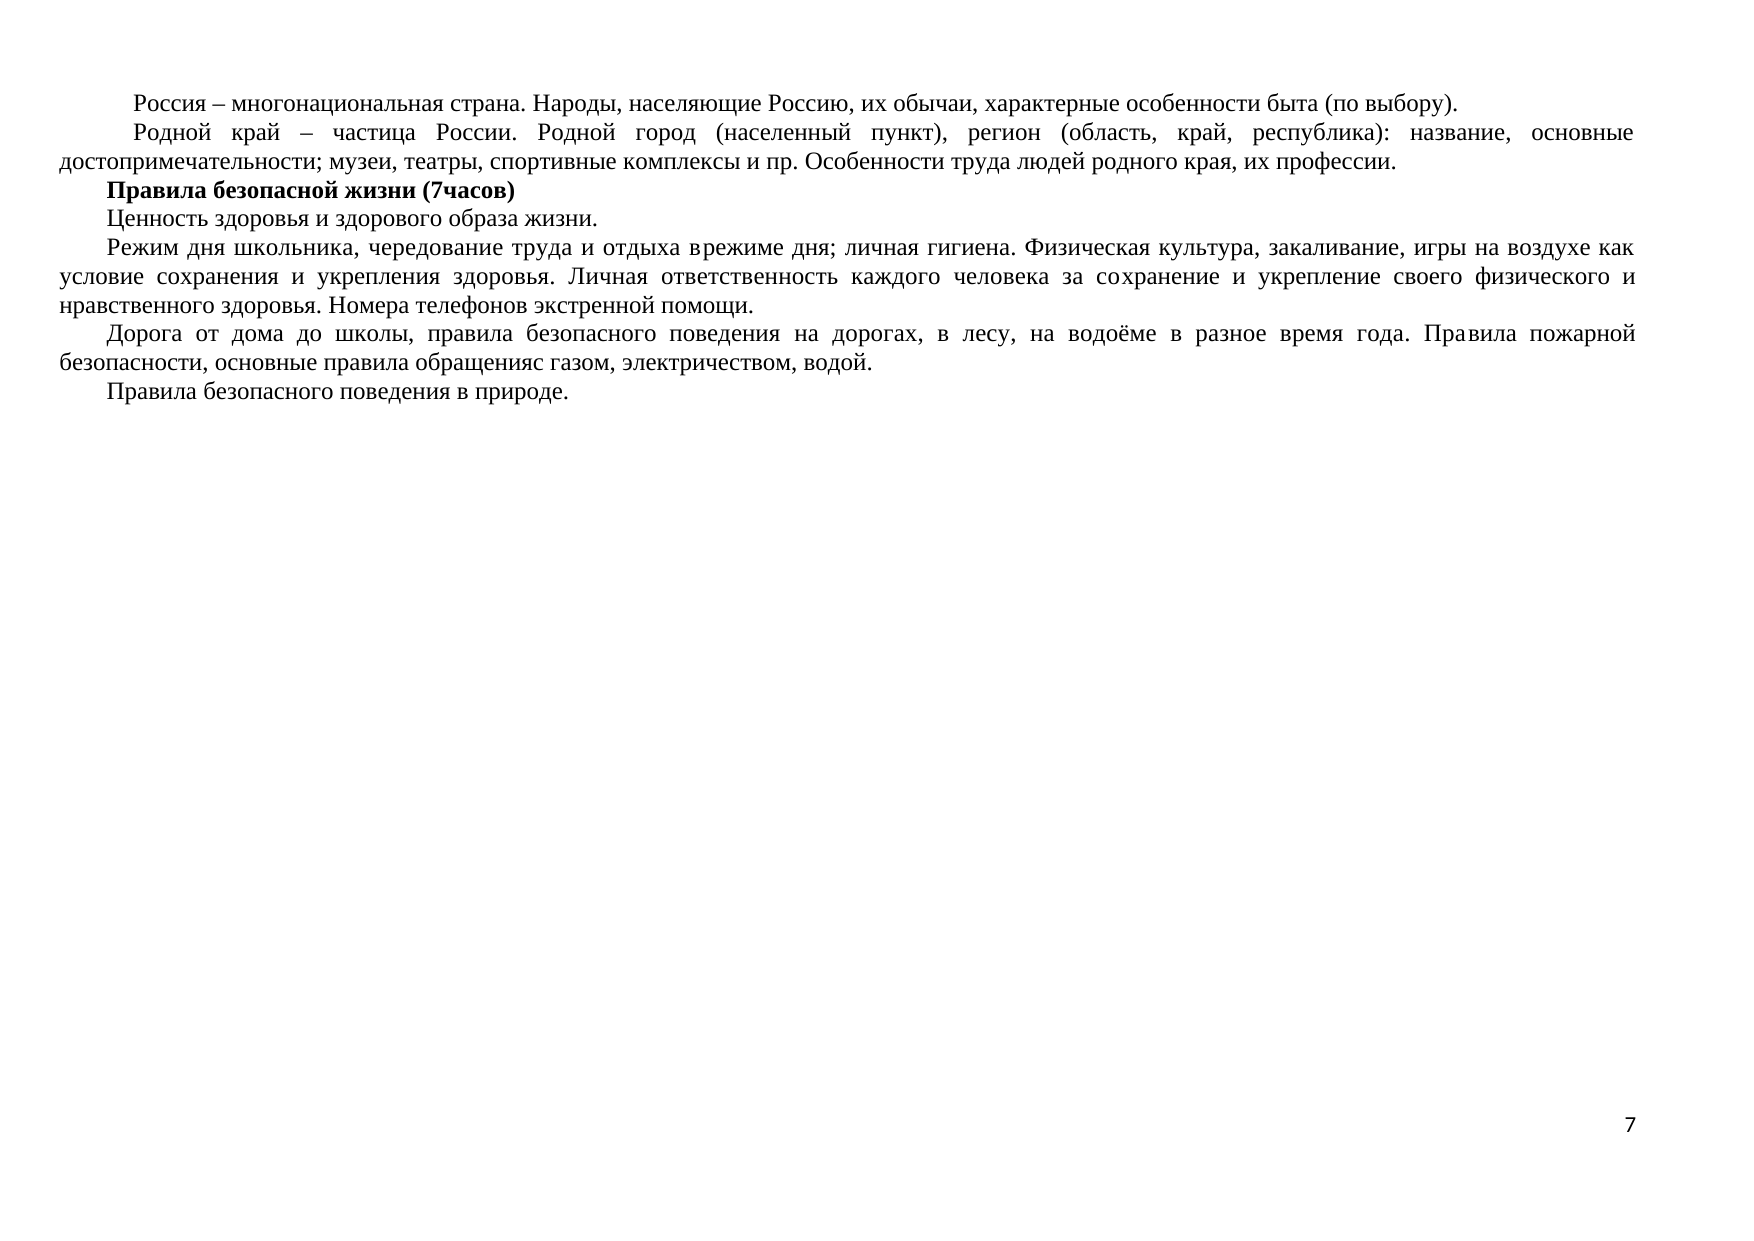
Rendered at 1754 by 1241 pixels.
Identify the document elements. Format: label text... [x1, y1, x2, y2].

text Ценность здоровья и здорового образа жизни. [59, 203, 1636, 232]
text Режим дня школьника, чередование труда и отдыха врежиме дня; личная гигиена. Физическая культура, закаливание, игры на воздухе как условие сохранения и укрепления здоровья. Личная ответственность каждого человека за сохранение и укрепление своего физического и нравственного здоровья. Номера телефонов экстренной помощи. [59, 232, 1636, 318]
text Дорога от дома до школы, правила безопасного поведения на дорогах, в лесу, на водоёме в разное время года. Правила пожарной безопасности, основные правила обращенияс газом, электричеством, водой. [59, 318, 1636, 376]
text Родной край – частица России. Родной город (населенный пункт), регион (область, край, республика): название, основные достопримечательности; музеи, театры, спортивные комплексы и пр. Особенности труда людей родного края, их профессии. [59, 117, 1636, 175]
text Россия – многонациональная страна. Народы, населяющие Россию, их обычаи, характерные особенности быта (по выбору). [59, 88, 1636, 117]
text Правила безопасного поведения в природе. [59, 376, 1636, 405]
text Правила безопасной жизни (7часов) [59, 175, 1636, 203]
